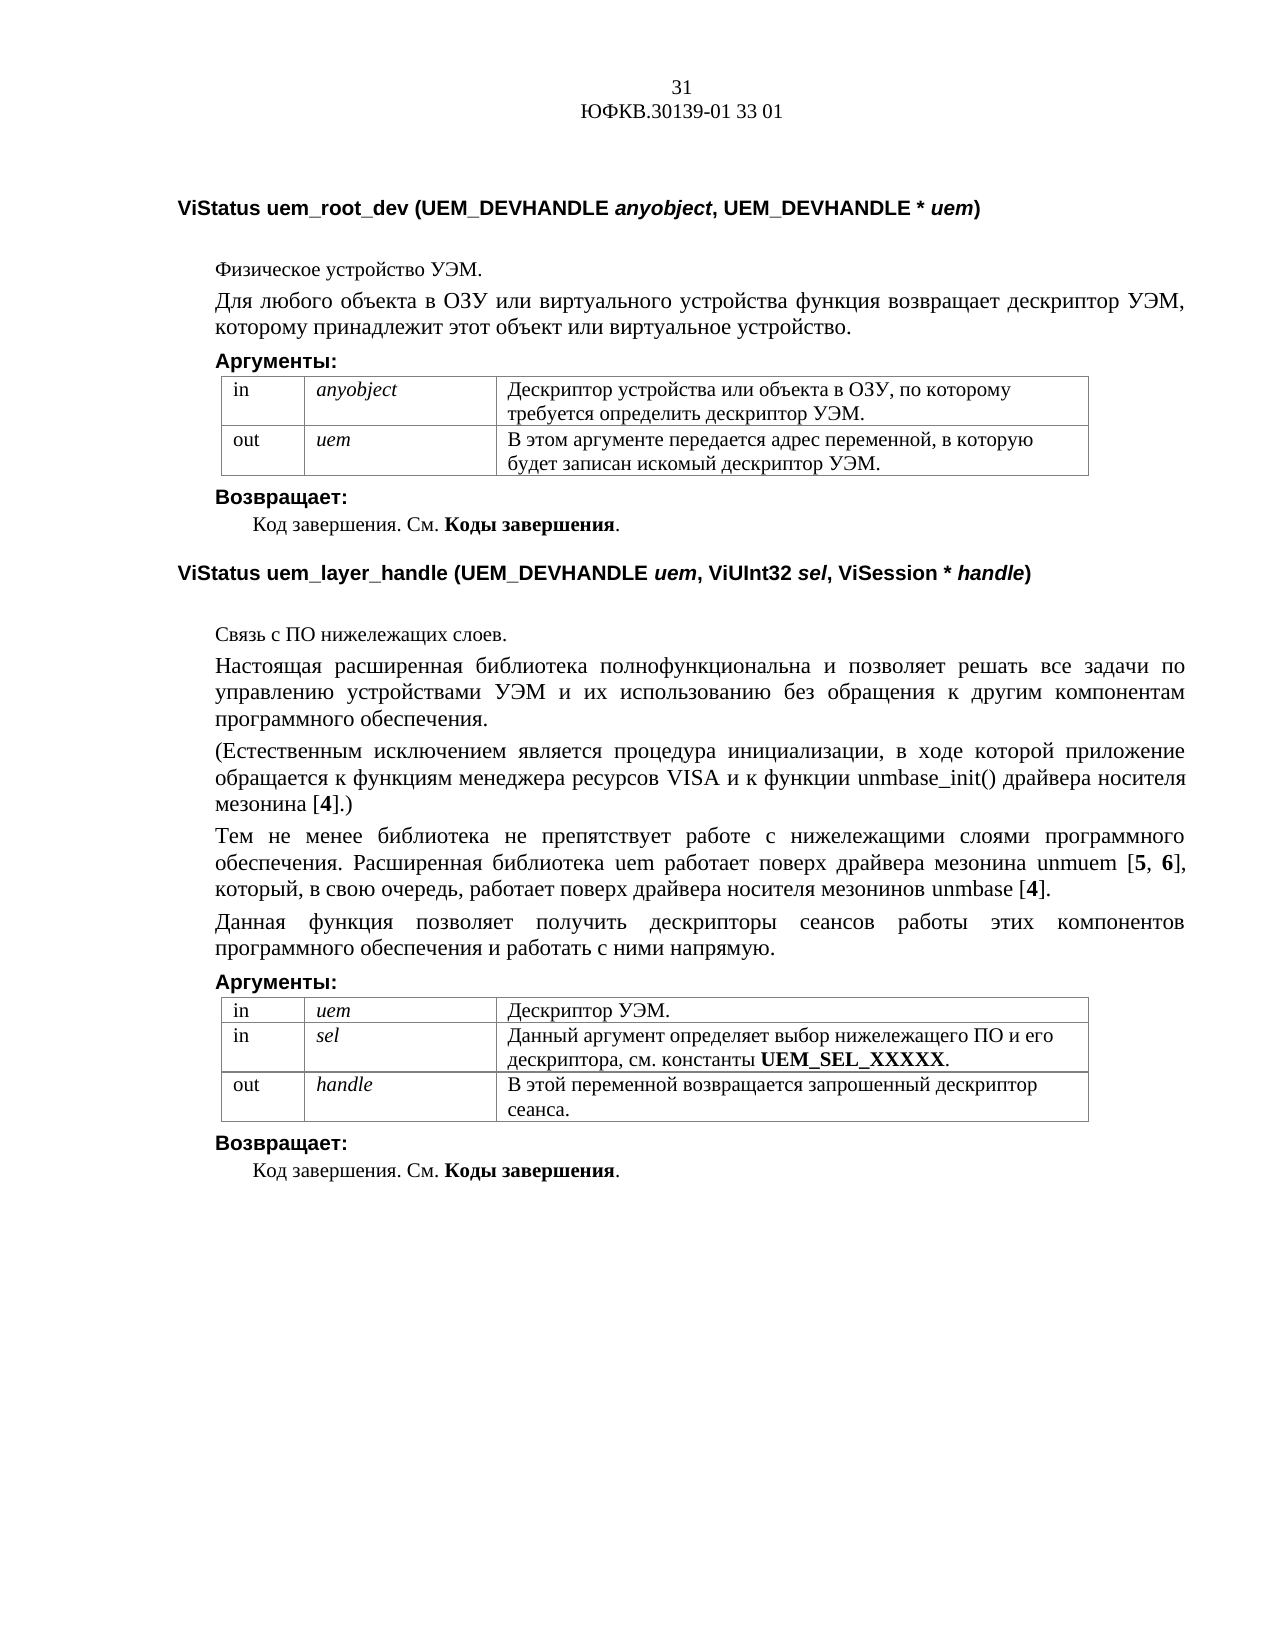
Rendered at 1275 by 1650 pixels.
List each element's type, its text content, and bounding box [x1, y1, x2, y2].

subtitle ViStatus uem_layer_handle (UEM_DEVHANDLE uem, ViUInt32 sel, ViSession * handle) [177, 561, 1186, 585]
text Код завершения. См. Коды завершения. [252, 1158, 1186, 1182]
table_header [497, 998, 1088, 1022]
text Код завершения. См. Коды завершения. [252, 512, 1186, 536]
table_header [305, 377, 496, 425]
subtitle Аргументы: [215, 349, 1186, 373]
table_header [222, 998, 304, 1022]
list Связь с ПО нижележащих слоев. [215, 622, 1186, 646]
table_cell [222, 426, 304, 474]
text Тем не менее библиотека не препятствует работе с нижележащими слоями программного обеспечения. Расширенная библиотека uem работает поверх драйвера мезонина unmuem [5, 6], который, в свою очередь, работает поверх драйвера носителя мезонинов unmbase [4]. [215, 823, 1186, 902]
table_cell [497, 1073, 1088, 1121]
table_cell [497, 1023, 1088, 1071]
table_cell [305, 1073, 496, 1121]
text Для любого объекта в ОЗУ или виртуального устройства функция возвращает дескриптор УЭМ, которому принадлежит этот объект или виртуальное устройство. [215, 287, 1186, 340]
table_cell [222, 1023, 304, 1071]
text (Естественным исключением является процедура инициализации, в ходе которой приложение обращается к функциям менеджера ресурсов VISA и к функции unmbase_init() драйвера носителя мезонина [4].) [215, 737, 1186, 816]
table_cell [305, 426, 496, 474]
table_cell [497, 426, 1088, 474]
subtitle Аргументы: [215, 970, 1186, 994]
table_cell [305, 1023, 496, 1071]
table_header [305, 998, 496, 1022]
text Данная функция позволяет получить дескрипторы сеансов работы этих компонентов программного обеспечения и работать с ними напрямую. [215, 908, 1186, 961]
subtitle Возвращает: [215, 1131, 1186, 1155]
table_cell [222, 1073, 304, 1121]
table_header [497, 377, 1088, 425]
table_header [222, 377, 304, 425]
subtitle ViStatus uem_root_dev (UEM_DEVHANDLE anyobject, UEM_DEVHANDLE * uem) [177, 196, 1186, 220]
subtitle Возвращает: [215, 485, 1186, 509]
text Настоящая расширенная библиотека полнофункциональна и позволяет решать все задачи по управлению устройствами УЭМ и их использованию без обращения к другим компонентам программного обеспечения. [215, 652, 1186, 731]
list Физическое устройство УЭМ. [215, 257, 1186, 281]
